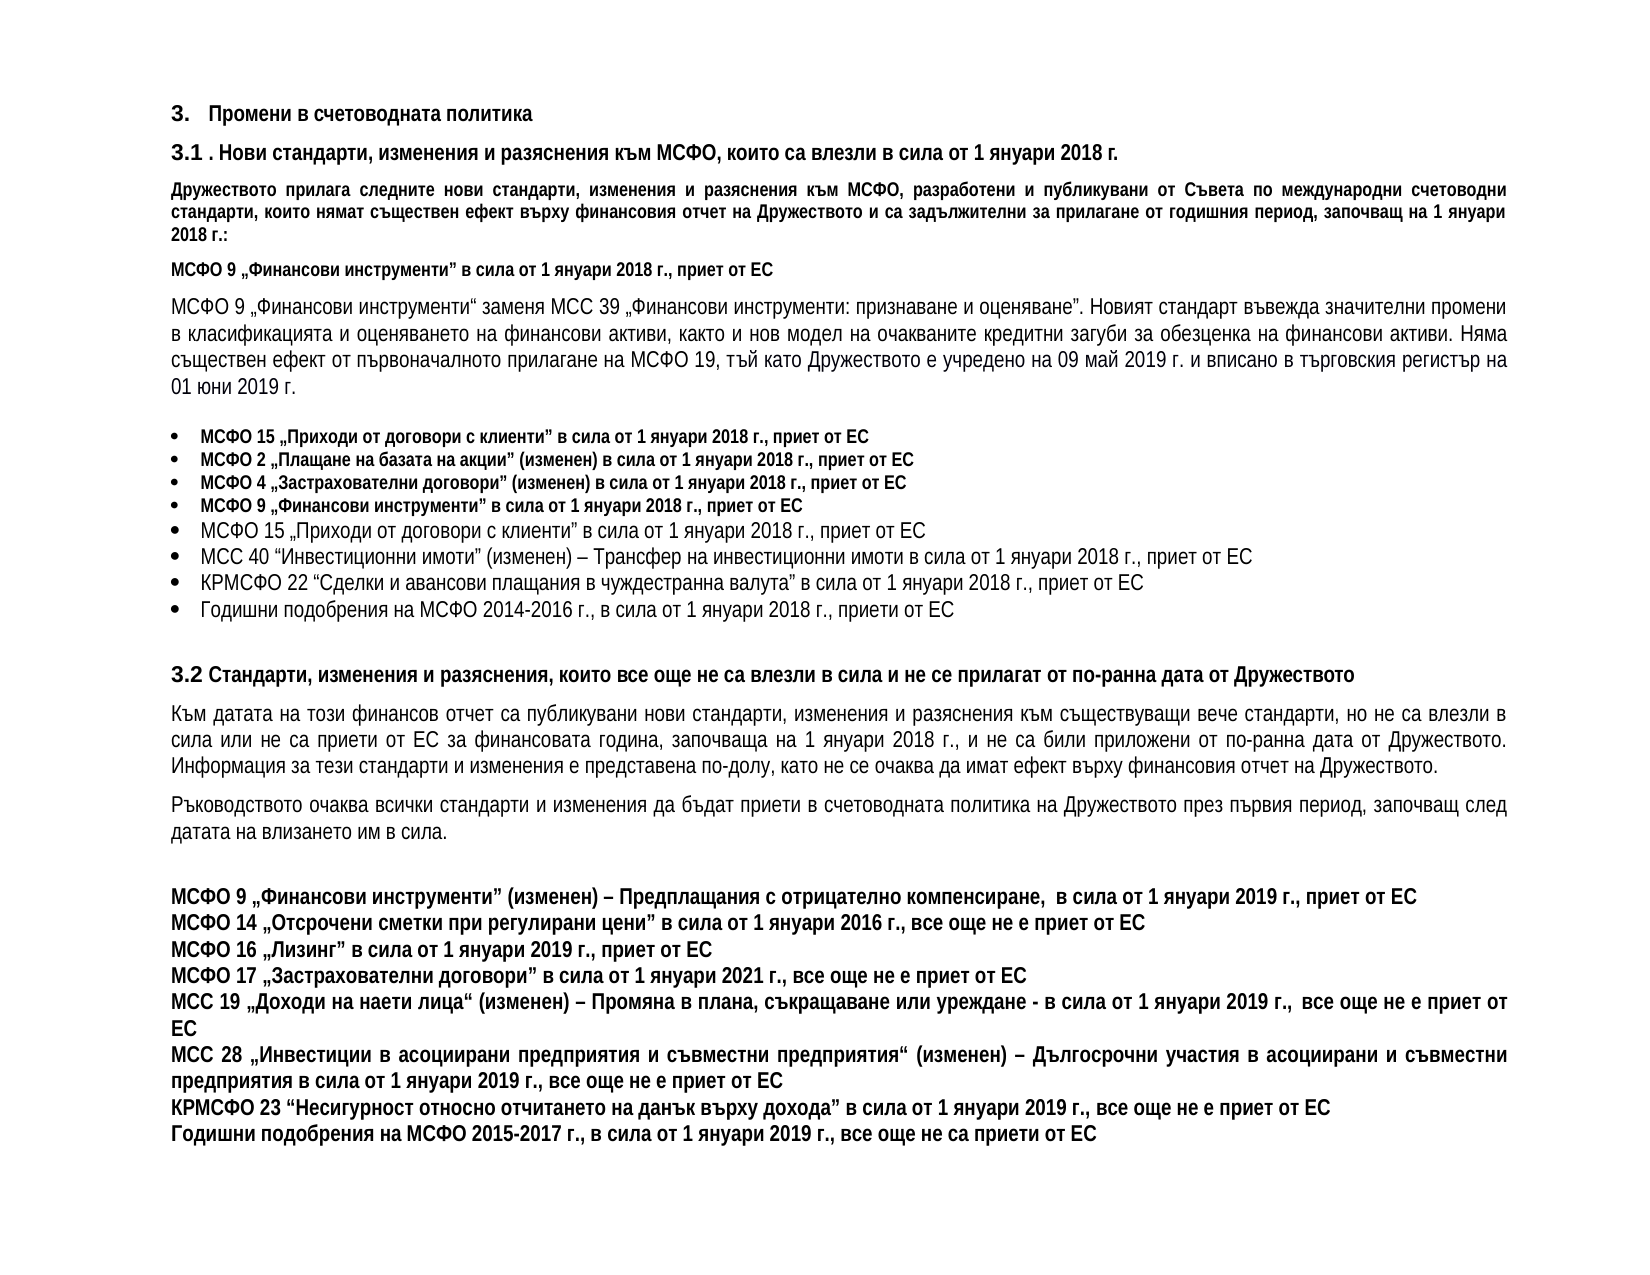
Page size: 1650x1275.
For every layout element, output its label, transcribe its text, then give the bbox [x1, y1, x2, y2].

text МСФО 9 „Финансови инструменти“ заменя МСС 39 „Финансови инструменти: признаване и оценяване”. Новият стандарт въвежда значителни промени в класификацията и оценяването на финансови активи, както и нов модел на очакваните кредитни загуби за обезценка на финансови активи. Няма съществен ефект от първоначалното прилагане на МСФО 19, тъй като Дружеството е учредено на 09 май 2019 г. и вписано в търговския регистър на 01 юни 2019 г. [171, 293, 1508, 399]
list КРМСФО 22 “Сделки и авансови плащания в чуждестранна валута” в сила от 1 януари 2018 г., приет от ЕС [171, 569, 1508, 596]
list Годишни подобрения на МСФО 2014-2016 г., в сила от 1 януари 2018 г., приети от ЕС [171, 596, 1508, 622]
subtitle Стандарти, изменения и разяснения, които все още не са влезли в сила и не се прилагат от по-ранна дата от Дружеството [171, 661, 1508, 687]
text МСФО 17 „Застрахователни договори” в сила от 1 януари 2021 г., все още не е приет от ЕС [171, 962, 1508, 988]
list МСС 40 “Инвестиционни имоти” (изменен) – Трансфер на инвестиционни имоти в сила от 1 януари 2018 г., приет от ЕС [171, 543, 1508, 569]
subtitle . Нови стандарти, изменения и разяснения към МСФО, които са влезли в сила от 1 януари 2018 г. [171, 139, 1508, 165]
list МСФО 15 „Приходи от договори с клиенти” в сила от 1 януари 2018 г., приет от ЕС [171, 425, 1508, 448]
text МСФО 9 „Финансови инструменти” (изменен) – Предплащания с отрицателно компенсиране, в сила от 1 януари 2019 г., приет от ЕС [171, 883, 1508, 909]
text КРМСФО 23 “Несигурност относно отчитането на данък върху дохода” в сила от 1 януари 2019 г., все още не е приет от ЕС [171, 1094, 1508, 1120]
text Годишни подобрения на МСФО 2015-2017 г., в сила от 1 януари 2019 г., все още не са приети от ЕС [171, 1120, 1508, 1146]
text МСФО 16 „Лизинг” в сила от 1 януари 2019 г., приет от ЕС [171, 936, 1508, 962]
text Ръководството очаква всички стандарти и изменения да бъдат приети в счетоводната политика на Дружеството през първия период, започващ след датата на влизането им в сила. [171, 791, 1508, 844]
list МСФО 2 „Плащане на базата на акции” (изменен) в сила от 1 януари 2018 г., приет от ЕС [171, 448, 1508, 471]
text Към датата на този финансов отчет са публикувани нови стандарти, изменения и разяснения към съществуващи вече стандарти, но не са влезли в сила или не са приети от ЕС за финансовата година, започваща на 1 януари 2018 г., и не са били приложени от по-ранна дата от Дружеството. Информация за тези стандарти и изменения е представена по-долу, като не се очаква да имат ефект върху финансовия отчет на Дружеството. [171, 700, 1508, 779]
text МСФО 9 „Финансови инструменти” в сила от 1 януари 2018 г., приет от ЕС [171, 258, 1508, 281]
list МСФО 4 „Застрахователни договори” (изменен) в сила от 1 януари 2018 г., приет от ЕС [171, 471, 1508, 494]
list МСФО 15 „Приходи от договори с клиенти” в сила от 1 януари 2018 г., приет от ЕС [171, 517, 1508, 543]
list МСФО 9 „Финансови инструменти” в сила от 1 януари 2018 г., приет от ЕС [171, 494, 1508, 517]
text Дружеството прилага следните нови стандарти, изменения и разяснения към МСФО, разработени и публикувани от Съвета по международни счетоводни стандарти, които нямат съществен ефект върху финансовия отчет на Дружеството и са задължителни за прилагане от годишния период, започващ на 1 януари 2018 г.: [171, 178, 1508, 246]
text МСС 28 „Инвестиции в асоциирани предприятия и съвместни предприятия“ (изменен) – Дългосрочни участия в асоциирани и съвместни предприятия в сила от 1 януари 2019 г., все още не е приет от ЕС [171, 1041, 1508, 1094]
text МСС 19 „Доходи на наети лица“ (изменен) – Промяна в плана, съкращаване или уреждане - в сила от 1 януари 2019 г., все още не е приет от ЕС [171, 988, 1508, 1041]
subtitle Промени в счетоводната политика [171, 100, 1508, 126]
text МСФО 14 „Отсрочени сметки при регулирани цени” в сила от 1 януари 2016 г., все още не е приет от ЕС [171, 909, 1508, 936]
